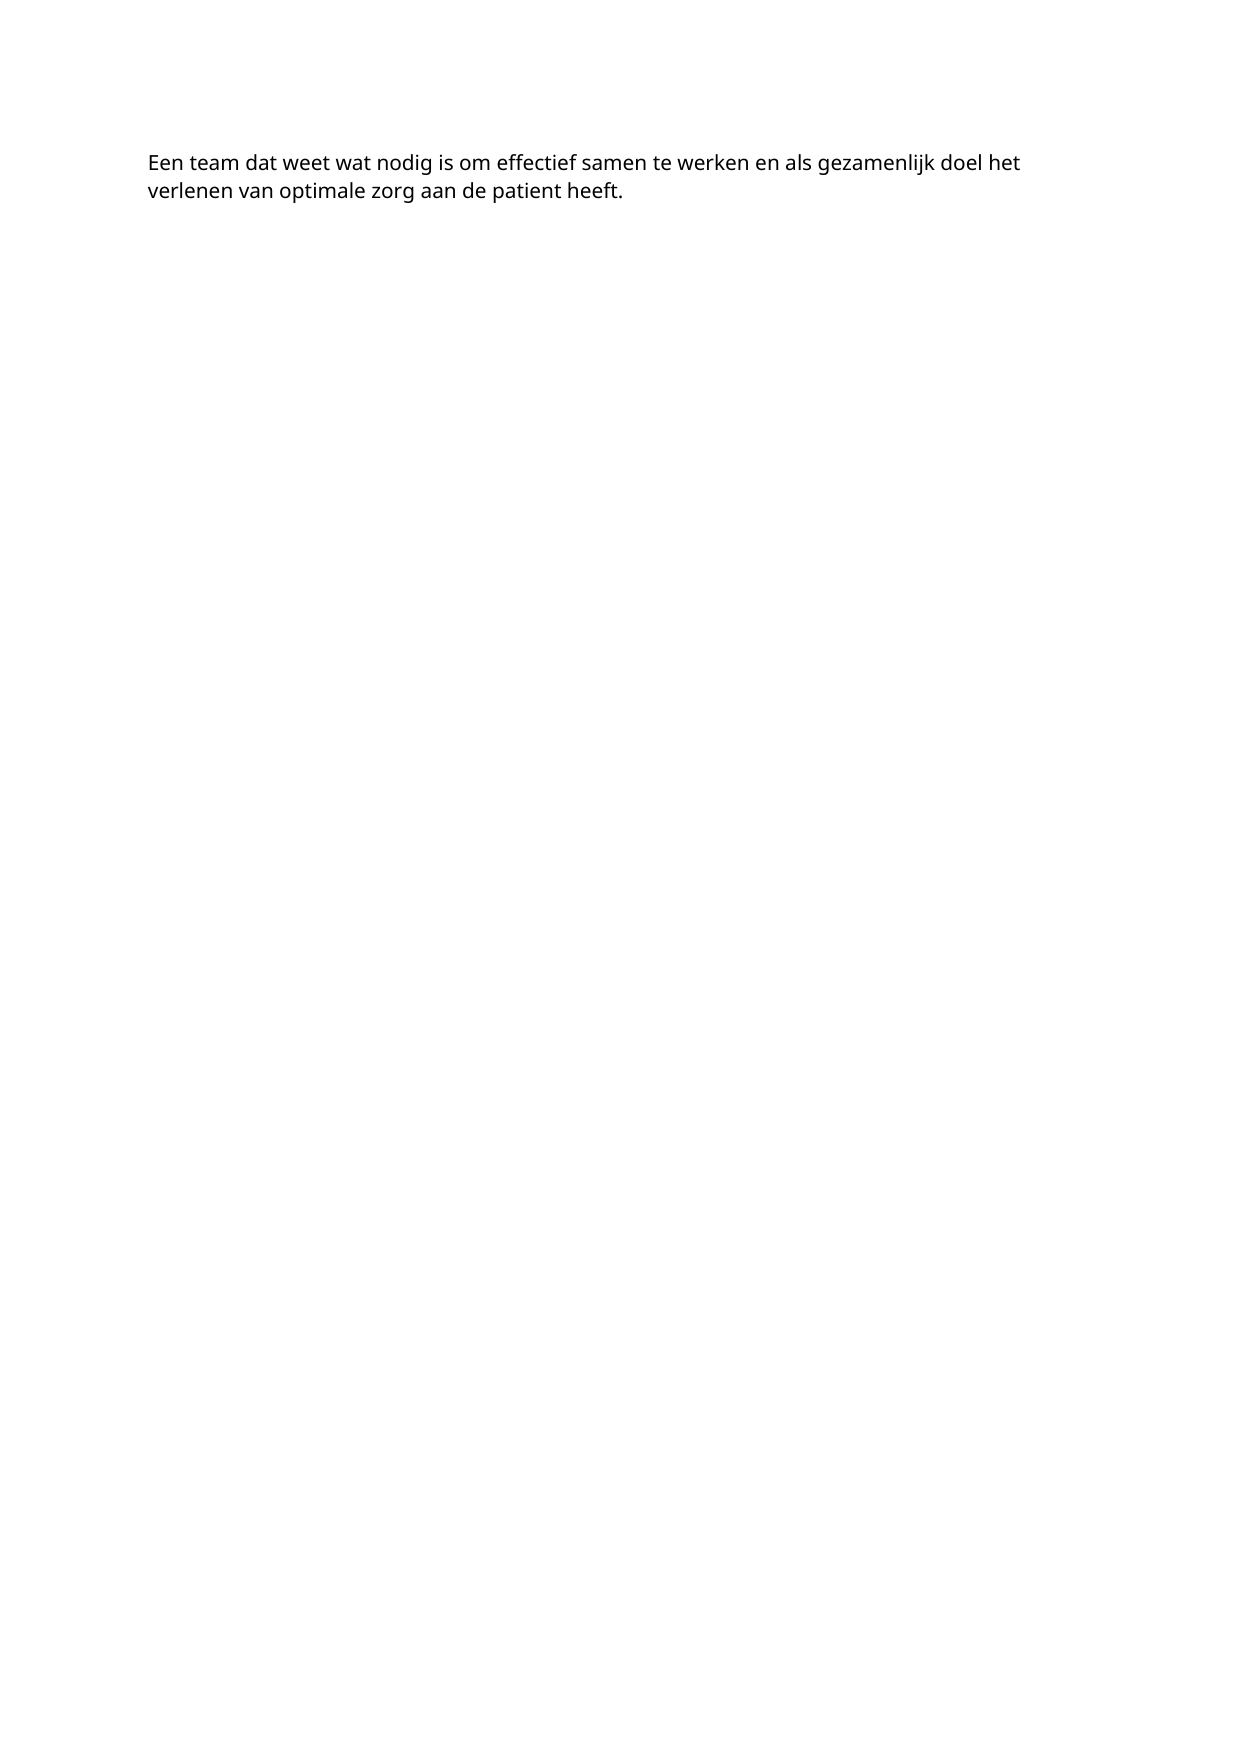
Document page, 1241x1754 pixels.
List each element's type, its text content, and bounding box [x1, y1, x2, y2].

text Een team dat weet wat nodig is om effectief samen te werken en als gezamenlijk doel het verlenen van optimale zorg aan de patient heeft. [148, 148, 1093, 204]
